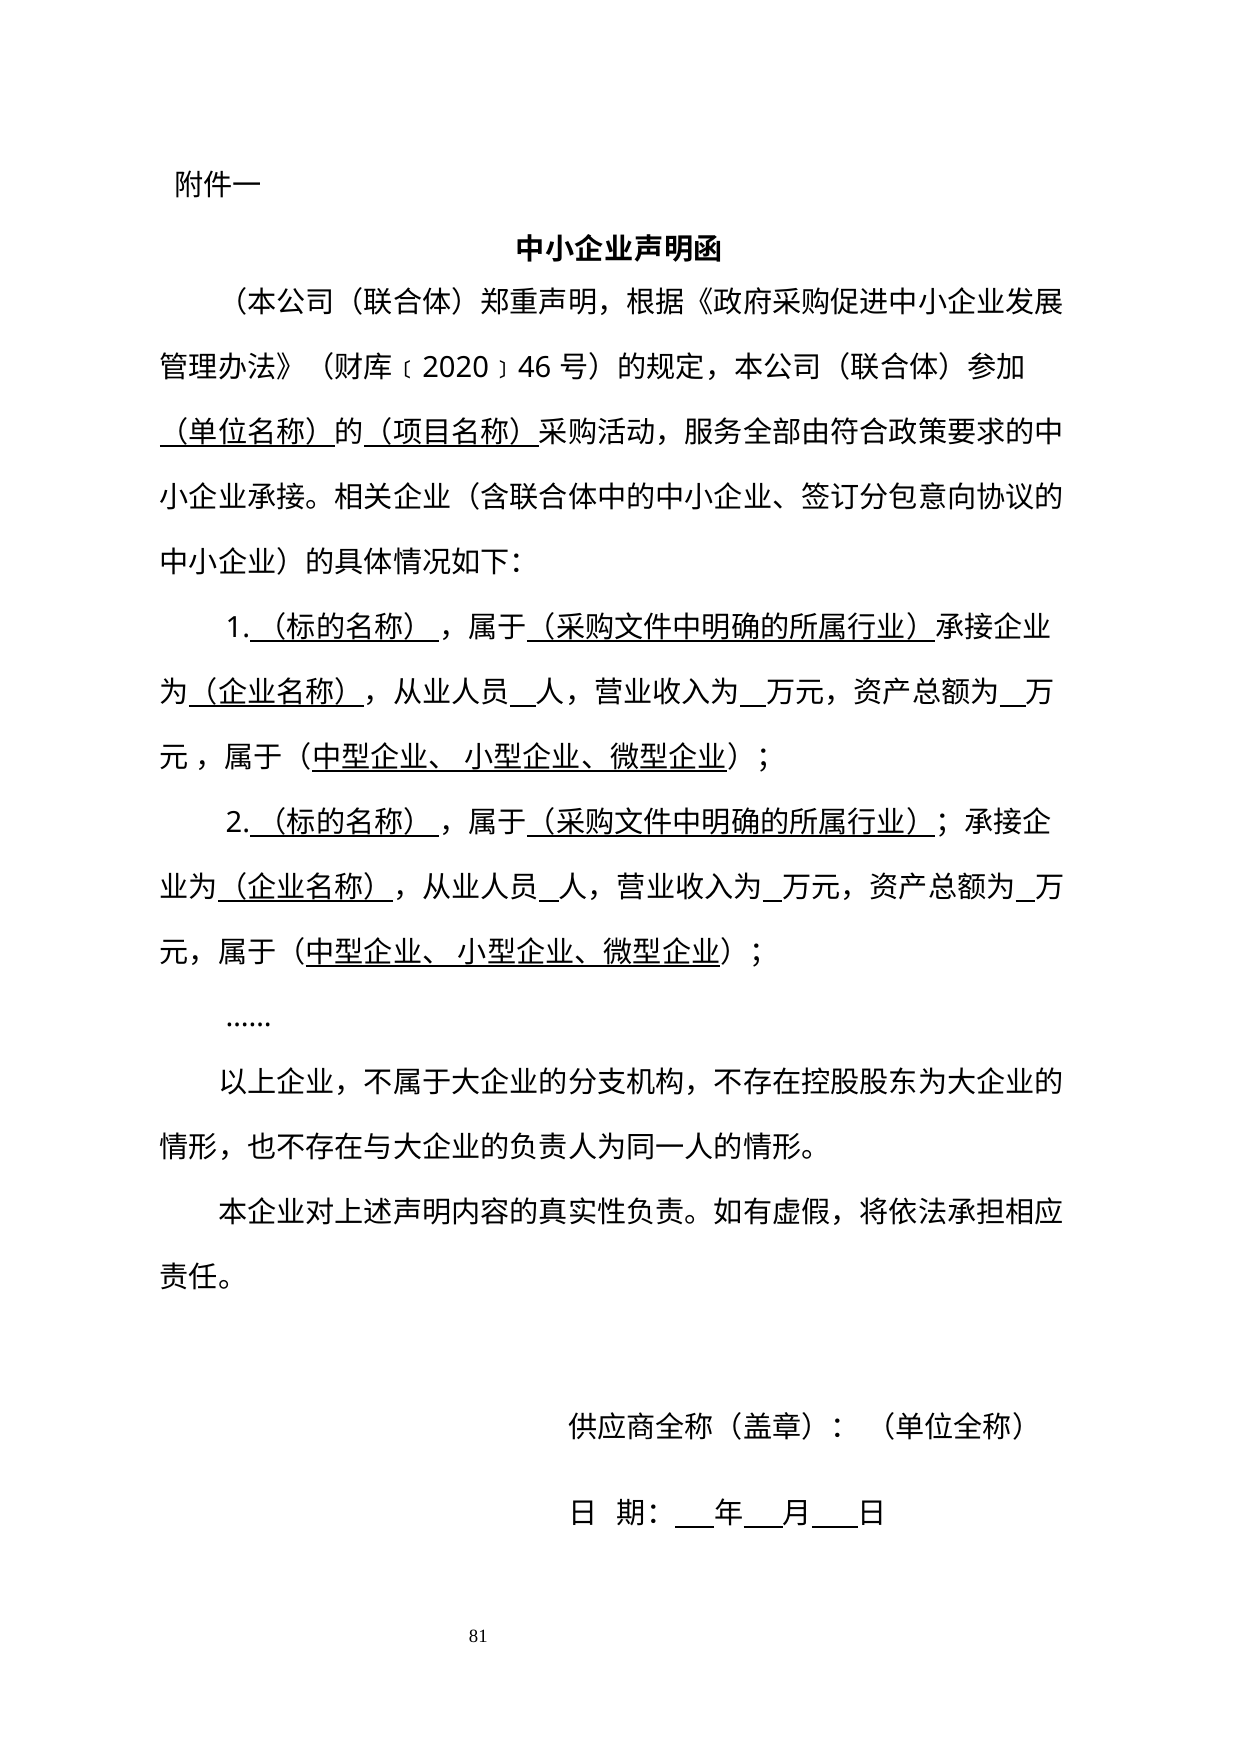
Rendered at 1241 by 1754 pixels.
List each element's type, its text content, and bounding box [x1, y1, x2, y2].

list 供应商全称（盖章）： （单位全称） [159, 1392, 1078, 1457]
list 日 期： 年 月 日 [159, 1479, 1078, 1544]
text 本企业对上述声明内容的真实性负责。如有虚假，将依法承担相应责任。 [159, 1178, 1078, 1308]
text 1. （标的名称） ，属于（采购文件中明确的所属行业）承接企业为（企业名称），从业人员 人，营业收入为 万元，资产总额为 万元 ，属于（中型企业、 小型企业、微型企业）； [159, 593, 1078, 788]
text （本公司（联合体）郑重声明，根据《政府采购促进中小企业发展管理办法》（财库﹝2020﹞46 号）的规定，本公司（联合体）参加（单位名称）的（项目名称）采购活动，服务全部由符合政策要求的中小企业承接。相关企业（含联合体中的中小企业、签订分包意向协议的中小企业）的具体情况如下： [159, 268, 1078, 593]
text 2. （标的名称） ，属于（采购文件中明确的所属行业）；承接企业为（企业名称），从业人员 人，营业收入为 万元，资产总额为 万元，属于（中型企业、 小型企业、微型企业）； [159, 788, 1078, 983]
text 以上企业，不属于大企业的分支机构，不存在控股股东为大企业的情形，也不存在与大企业的负责人为同一人的情形。 [159, 1048, 1078, 1178]
text 中小企业声明函 [159, 225, 1078, 268]
text 附件一 [159, 162, 1078, 204]
text …… [159, 983, 1078, 1048]
